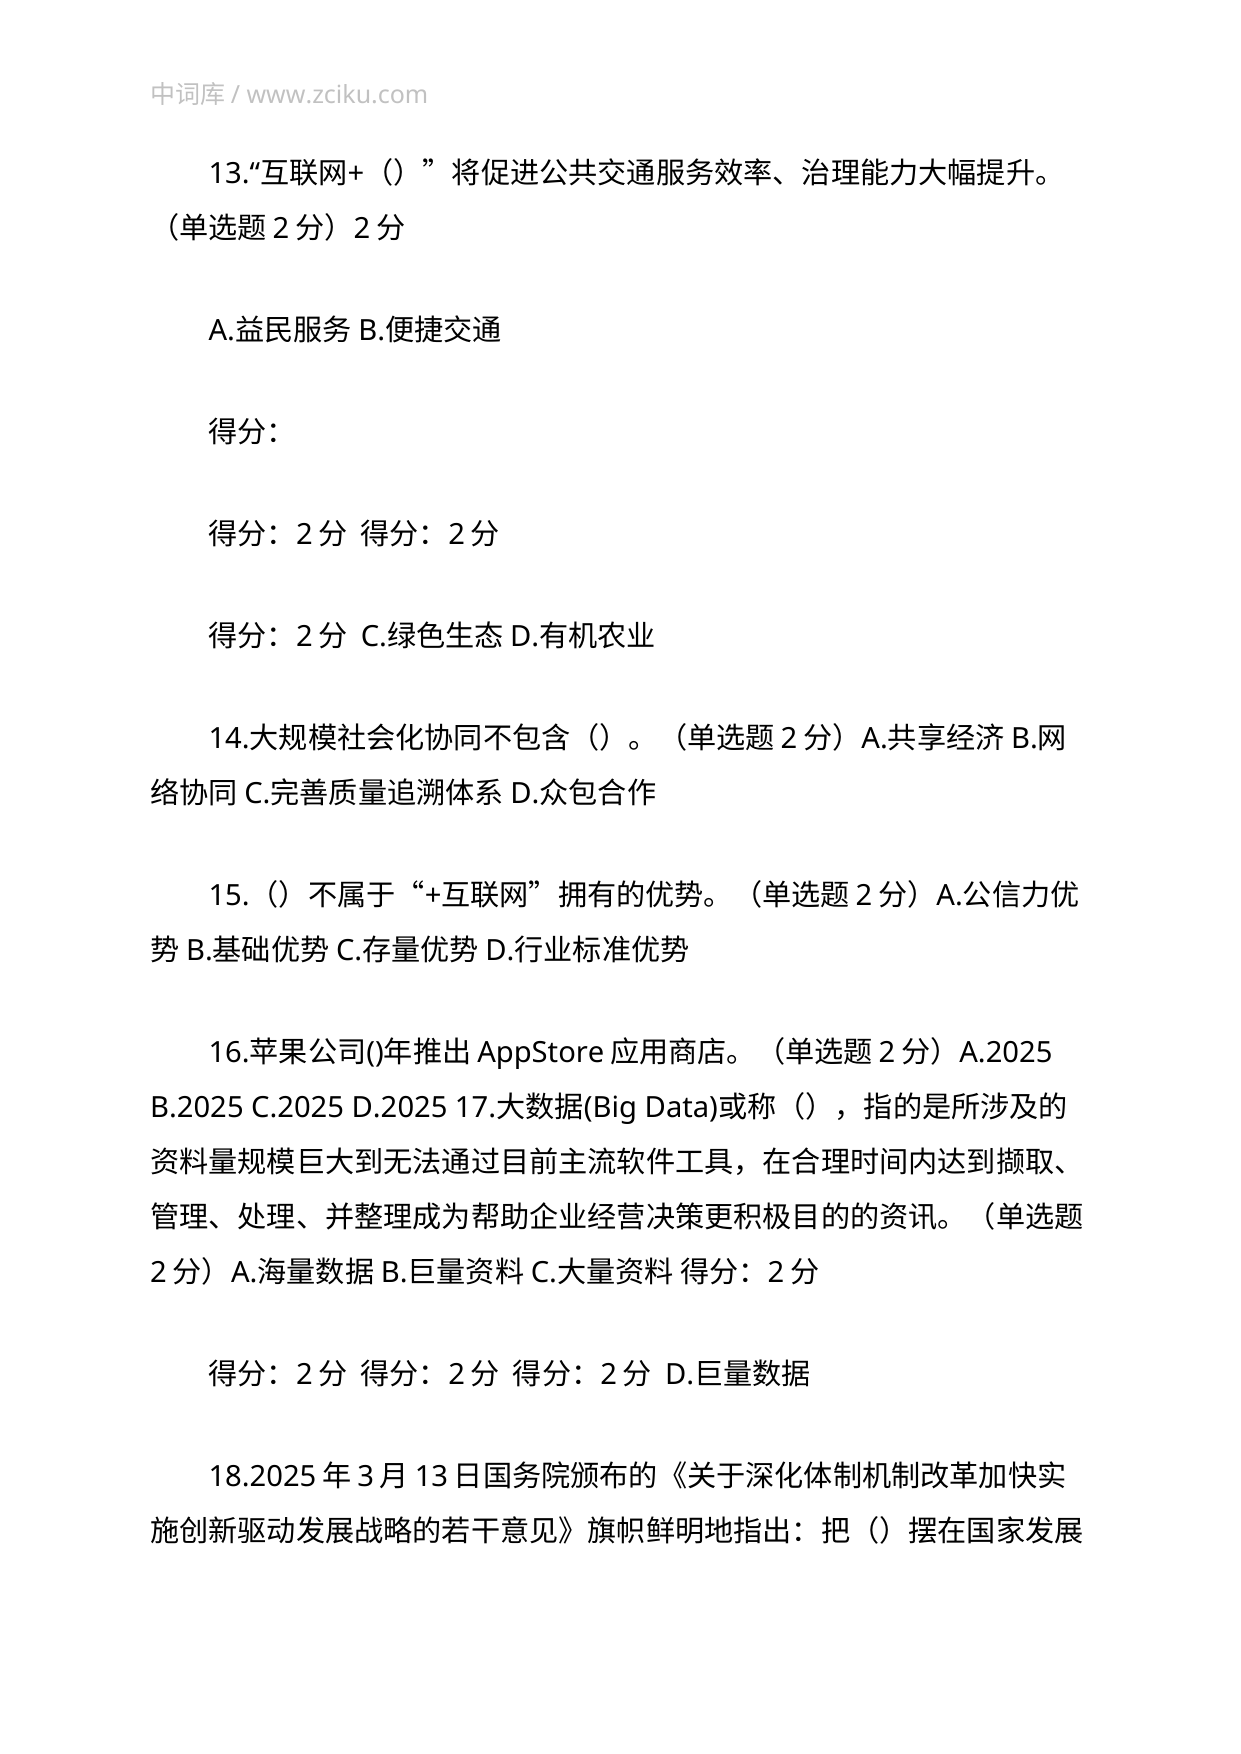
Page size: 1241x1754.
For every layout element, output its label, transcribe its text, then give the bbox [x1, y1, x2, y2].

text 得分：2分 得分：2分 [150, 511, 1090, 553]
text 得分： [150, 409, 1090, 451]
text 得分：2分 C.绿色生态 D.有机农业 [150, 613, 1090, 655]
text 得分：2分 得分：2分 得分：2分 D.巨量数据 [150, 1350, 1090, 1393]
text 16.苹果公司()年推出AppStore应用商店。（单选题2分）A.2025 B.2025 C.2025 D.2025 17.大数据(Big Data)或称（），指的是所涉及的资料量规模巨大到无法通过目前主流软件工具，在合理时间内达到撷取、管理、处理、并整理成为帮助企业经营决策更积极目的的资讯。（单选题2分）A.海量数据 B.巨量资料 C.大量资料 得分：2分 [150, 1029, 1090, 1291]
text 13.“互联网+（）”将促进公共交通服务效率、治理能力大幅提升。（单选题2分）2分 [150, 150, 1090, 247]
text A.益民服务 B.便捷交通 [150, 307, 1090, 349]
text 14.大规模社会化协同不包含（）。（单选题2分）A.共享经济 B.网络协同 C.完善质量追溯体系 D.众包合作 [150, 715, 1090, 812]
text 15.（）不属于“+互联网”拥有的优势。（单选题2分）A.公信力优势 B.基础优势 C.存量优势 D.行业标准优势 [150, 872, 1090, 969]
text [150, 1452, 1090, 1550]
